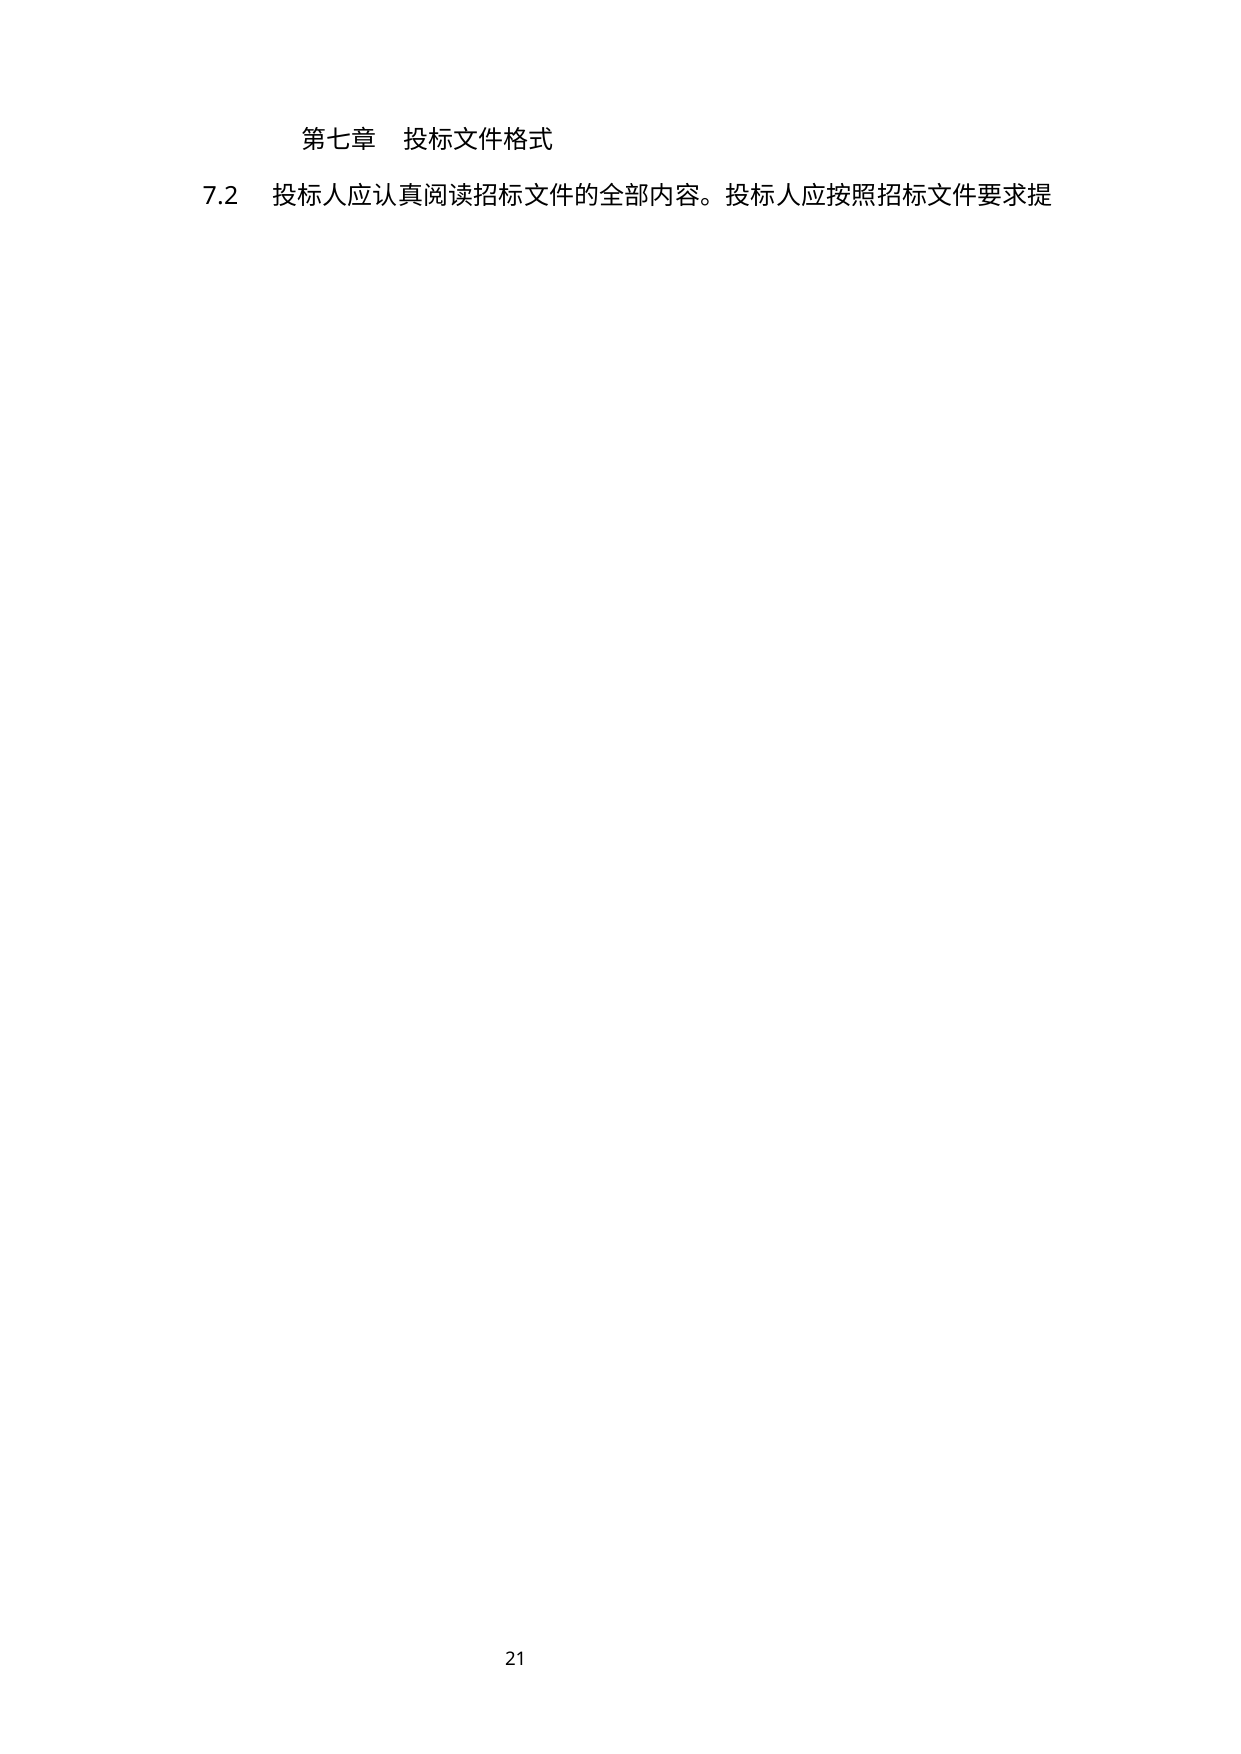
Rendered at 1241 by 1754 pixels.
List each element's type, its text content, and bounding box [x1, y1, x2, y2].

text 第七章 投标文件格式 [177, 120, 1132, 156]
text 7.2 投标人应认真阅读招标文件的全部内容。投标人应按照招标文件要求提 [177, 175, 1132, 211]
